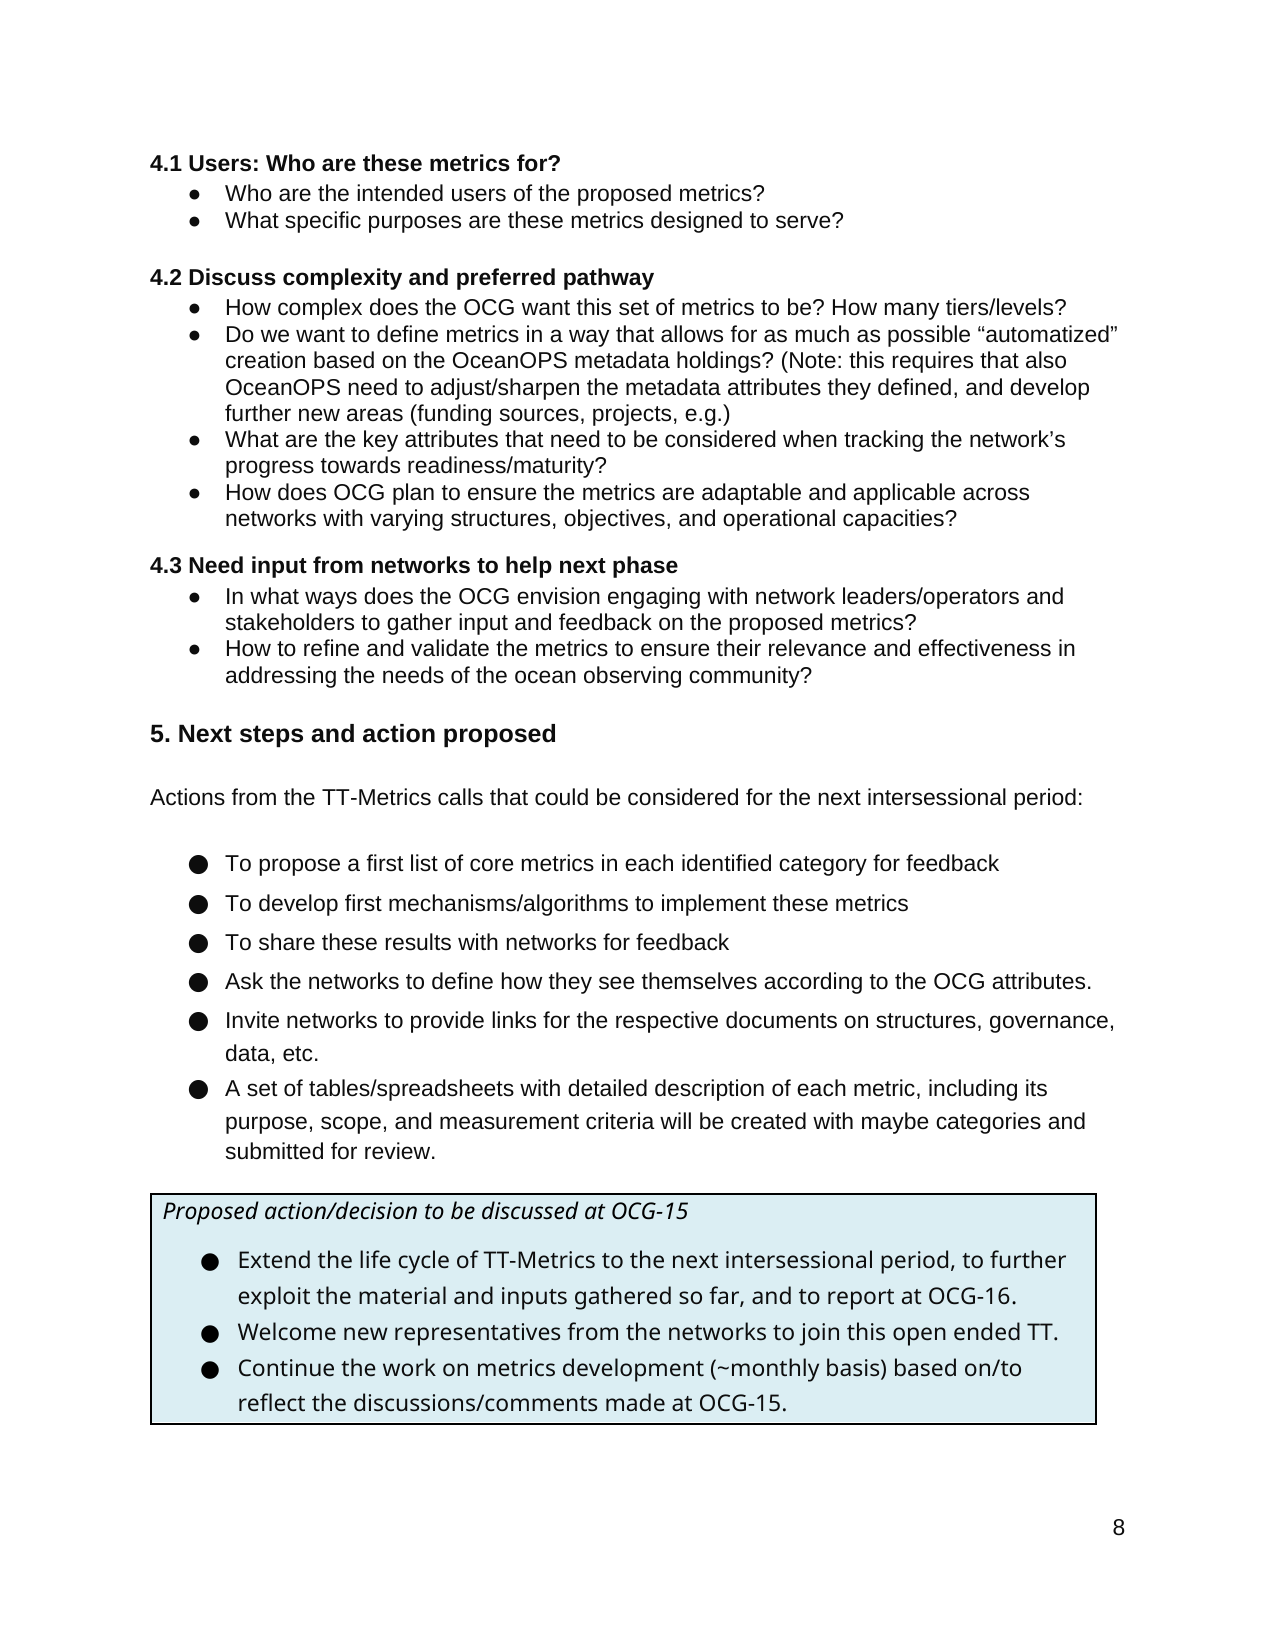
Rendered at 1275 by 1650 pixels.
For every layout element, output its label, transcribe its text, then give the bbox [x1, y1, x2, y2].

list A set of tables/spreadsheets with detailed description of each metric, including its purpose, scope, and measurement criteria will be created with maybe categories and submitted for review. [187, 1070, 1125, 1164]
text Actions from the TT-Metrics calls that could be considered for the next intersessional period: [150, 783, 1125, 810]
list How to refine and validate the metrics to ensure their relevance and effectiveness in addressing the needs of the ocean observing community? [187, 635, 1125, 688]
text 4.3 Need input from networks to help next phase [150, 552, 1125, 579]
list Invite networks to provide links for the respective documents on structures, governance, data, etc. [187, 1002, 1125, 1066]
text 4.2 Discuss complexity and preferred pathway [150, 264, 1125, 291]
list Do we want to define metrics in a way that allows for as much as possible “automatized” creation based on the OceanOPS metadata holdings? (Note: this requires that also OceanOPS need to adjust/sharpen the metadata attributes they defined, and develop further new areas (funding sources, projects, e.g.) [187, 321, 1125, 426]
list To share these results with networks for feedback [187, 923, 1125, 957]
list In what ways does the OCG envision engaging with network leaders/operators and stakeholders to gather input and feedback on the proposed metrics? [187, 583, 1125, 635]
list How does OCG plan to ensure the metrics are adaptable and applicable across networks with varying structures, objectives, and operational capacities? [187, 479, 1125, 532]
list To propose a first list of core metrics in each identified category for feedback [187, 845, 1125, 879]
list How complex does the OCG want this set of metrics to be? How many tiers/levels? [187, 294, 1125, 321]
list What specific purposes are these metrics designed to serve? [187, 207, 1125, 233]
list To develop first mechanisms/algorithms to implement these metrics [187, 884, 1125, 918]
list Ask the networks to define how they see themselves according to the OCG attributes. [187, 962, 1125, 997]
list Who are the intended users of the proposed metrics? [187, 180, 1125, 207]
text 4.1 Users: Who are these metrics for? [150, 150, 1125, 176]
text 5. Next steps and action proposed [150, 719, 1125, 748]
list What are the key attributes that need to be considered when tracking the network’s progress towards readiness/maturity? [187, 426, 1125, 479]
table_header Proposed action/decision to be discussed at OCG-15 Extend the life cycle of TT-Metrics to the next intersessional period, to further exploit the material and inputs gathered so far, and to report at OCG-16. Welcome new representatives from the networks to join this open ended TT. Continue the work on metrics development (~monthly basis) based on/to reflect the discussions/comments made at OCG-15. [152, 1195, 1095, 1422]
